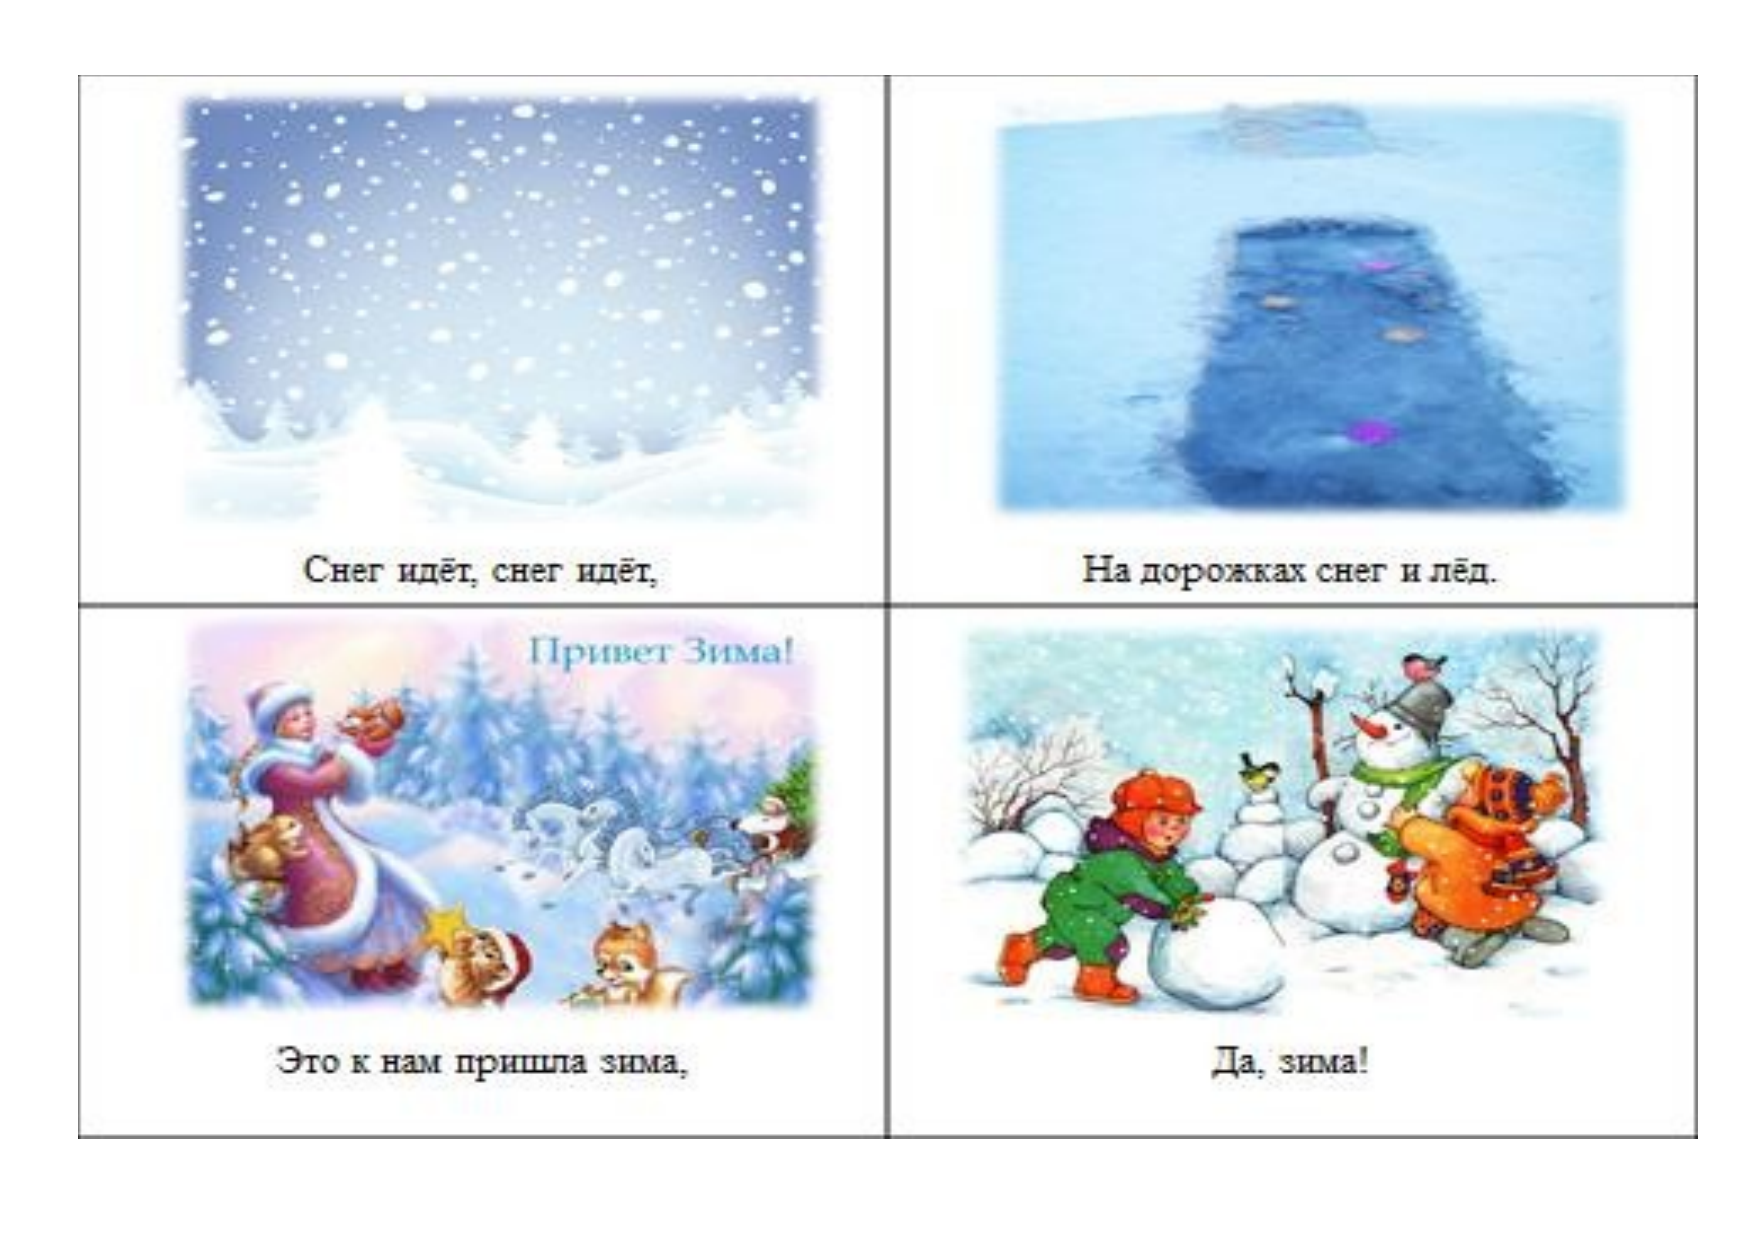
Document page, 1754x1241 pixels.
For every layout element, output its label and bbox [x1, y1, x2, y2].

picture [78, 75, 1698, 1139]
